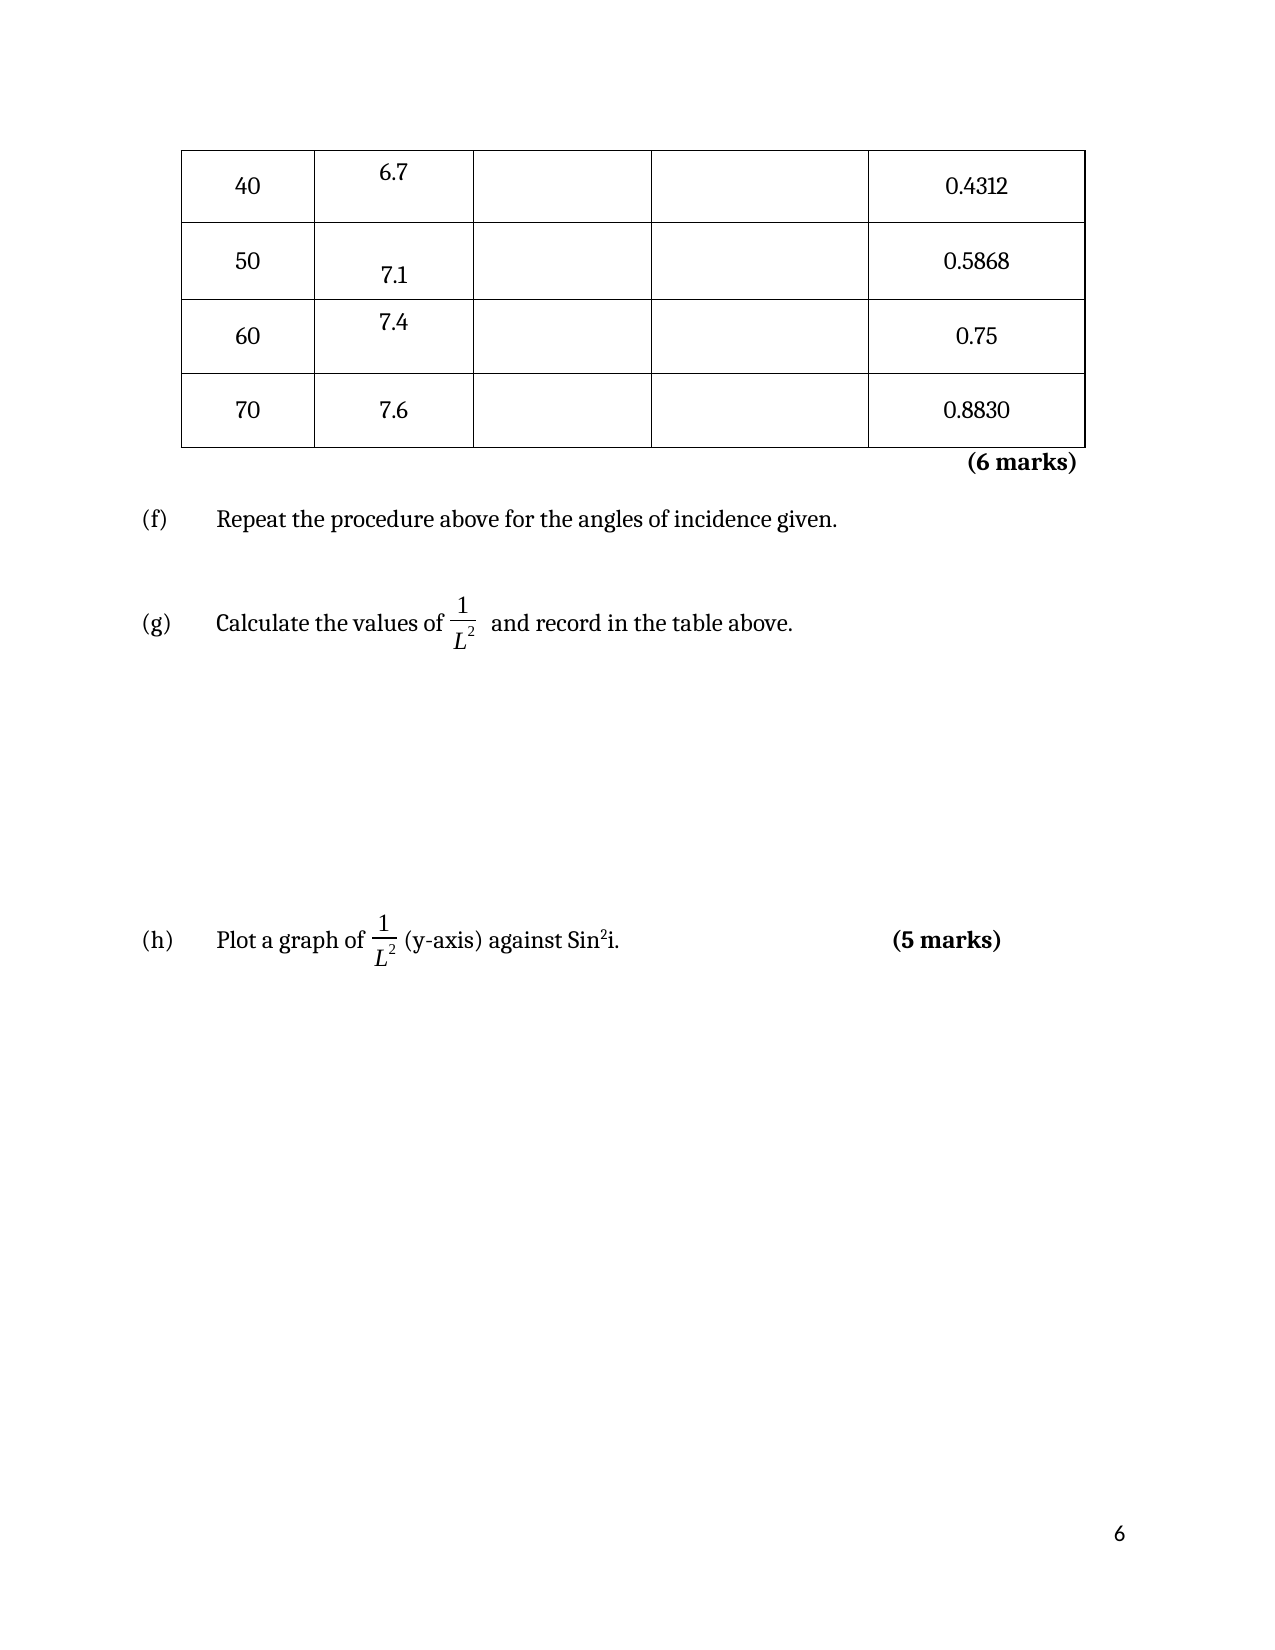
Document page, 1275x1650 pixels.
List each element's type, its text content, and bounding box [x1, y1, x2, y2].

text (6 marks) [141, 448, 1125, 477]
table_cell 0.75 [869, 300, 1084, 373]
table_cell 60 [182, 300, 314, 373]
table_cell 0.4312 [869, 151, 1084, 222]
table_cell 7.4 [315, 300, 473, 373]
table_cell [652, 300, 868, 373]
text (h) Plot a graph of (y-axis) against Sin2i. (5 marks) [141, 909, 1125, 972]
table_cell 6.7 [315, 151, 473, 222]
table_cell [652, 223, 868, 299]
table_cell 50 [182, 223, 314, 299]
table_cell [474, 223, 651, 299]
text (f) Repeat the procedure above for the angles of incidence given. [141, 505, 1125, 534]
text (g) Calculate the values of and record in the table above. [141, 592, 1125, 654]
table_cell 7.6 [315, 374, 473, 447]
table_cell 70 [182, 374, 314, 447]
table_cell [474, 151, 651, 222]
table_cell [652, 374, 868, 447]
table_cell 7.1 [315, 223, 473, 299]
table_cell 40 [182, 151, 314, 222]
table_cell [474, 374, 651, 447]
table_cell [474, 300, 651, 373]
table_cell 0.8830 [869, 374, 1084, 447]
table_cell [652, 151, 868, 222]
table_cell 0.5868 [869, 223, 1084, 299]
